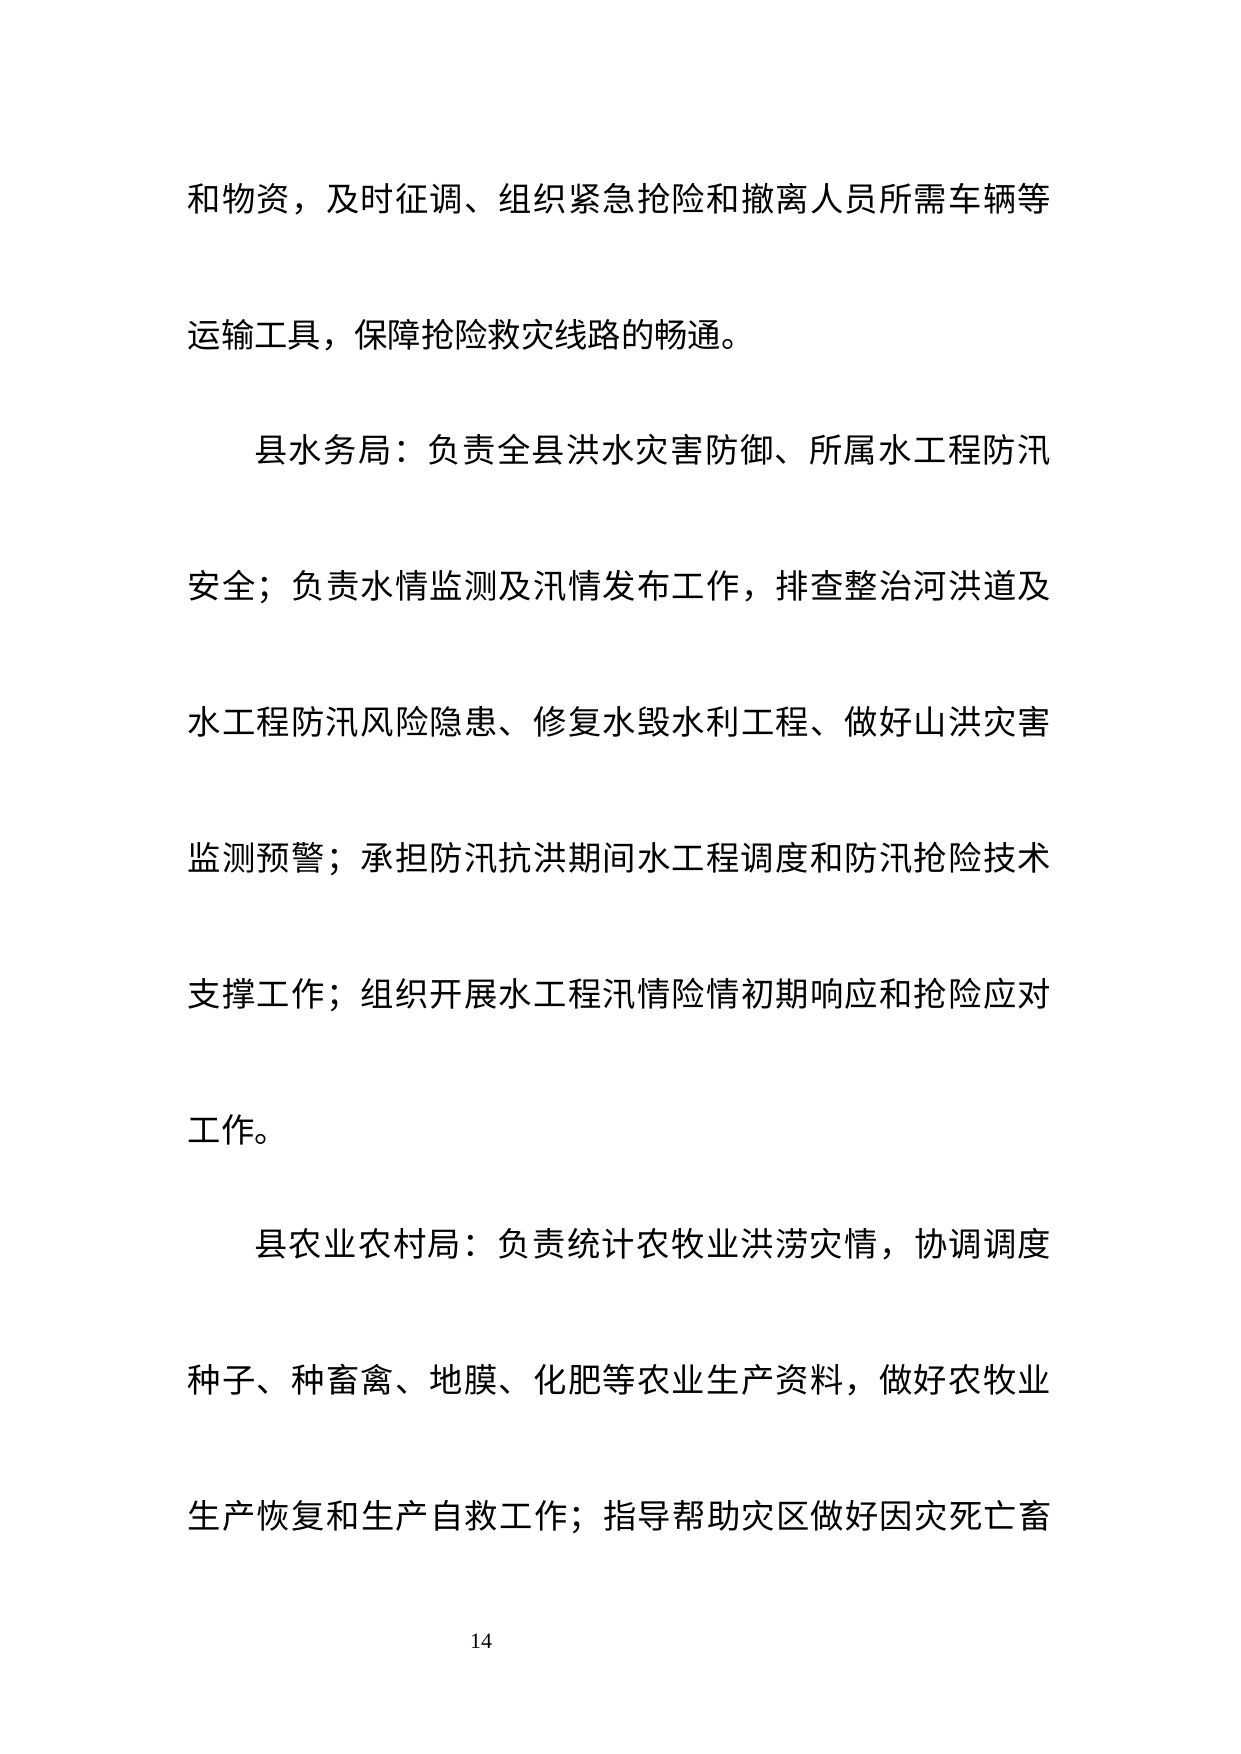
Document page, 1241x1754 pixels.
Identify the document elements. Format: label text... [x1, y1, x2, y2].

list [187, 152, 1053, 378]
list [187, 1197, 1053, 1559]
list 县水务局：负责全县洪水灾害防御、所属水工程防汛安全；负责水情监测及汛情发布工作，排查整治河洪道及水工程防汛风险隐患、修复水毁水利工程、做好山洪灾害监测预警；承担防汛抗洪期间水工程调度和防汛抢险技术支撑工作；组织开展水工程汛情险情初期响应和抢险应对工作。 [187, 403, 1053, 1173]
